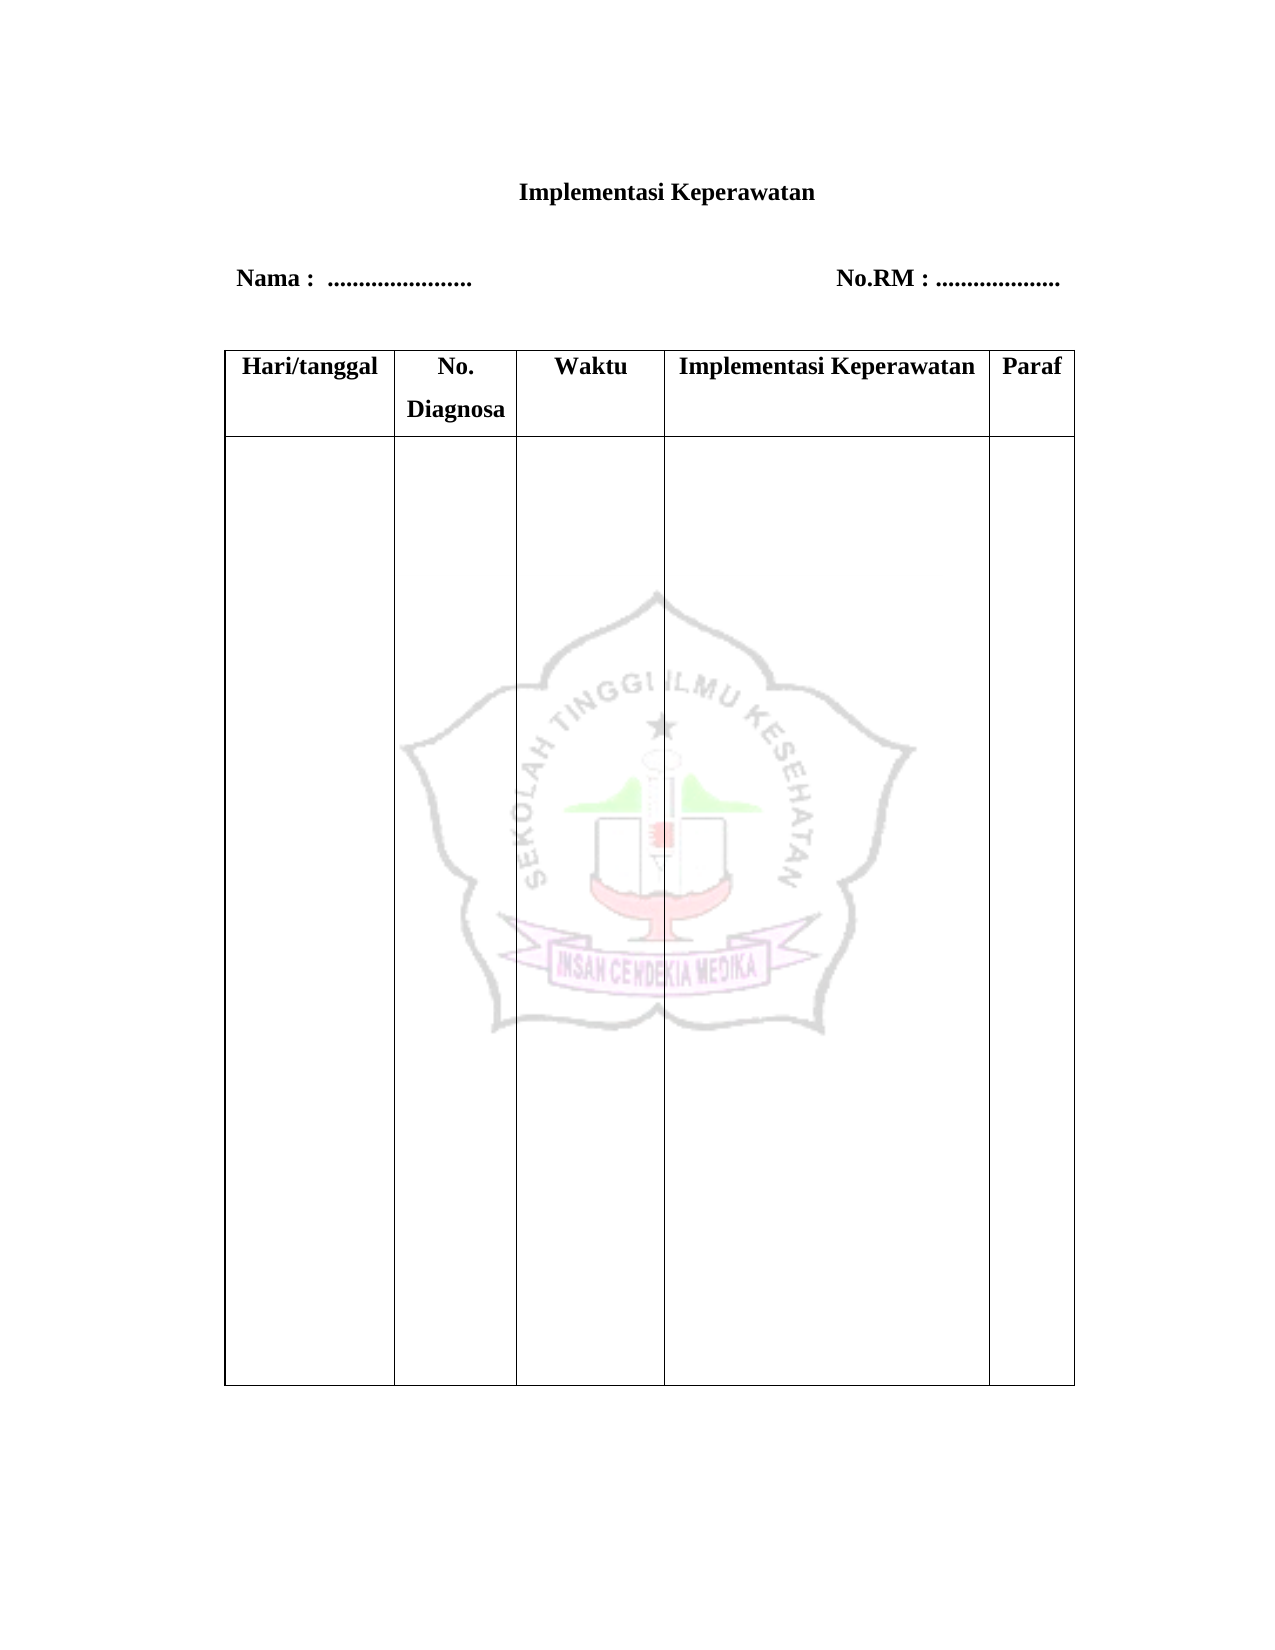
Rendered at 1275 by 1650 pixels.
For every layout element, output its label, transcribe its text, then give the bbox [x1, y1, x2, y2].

table_header Paraf [990, 351, 1074, 436]
table_cell [226, 437, 394, 1385]
table_header Hari/tanggal [226, 351, 394, 436]
table_cell [517, 437, 664, 1385]
table_header Waktu [517, 351, 664, 436]
table_header No. Diagnosa [395, 351, 516, 436]
table_cell [665, 437, 989, 1385]
text Nama : No.RM : .................... [236, 263, 1098, 292]
table_header Implementasi Keperawatan [665, 351, 989, 436]
table_cell [990, 437, 1074, 1385]
text Implementasi Keperawatan [236, 177, 1098, 206]
table_cell [395, 437, 516, 1385]
